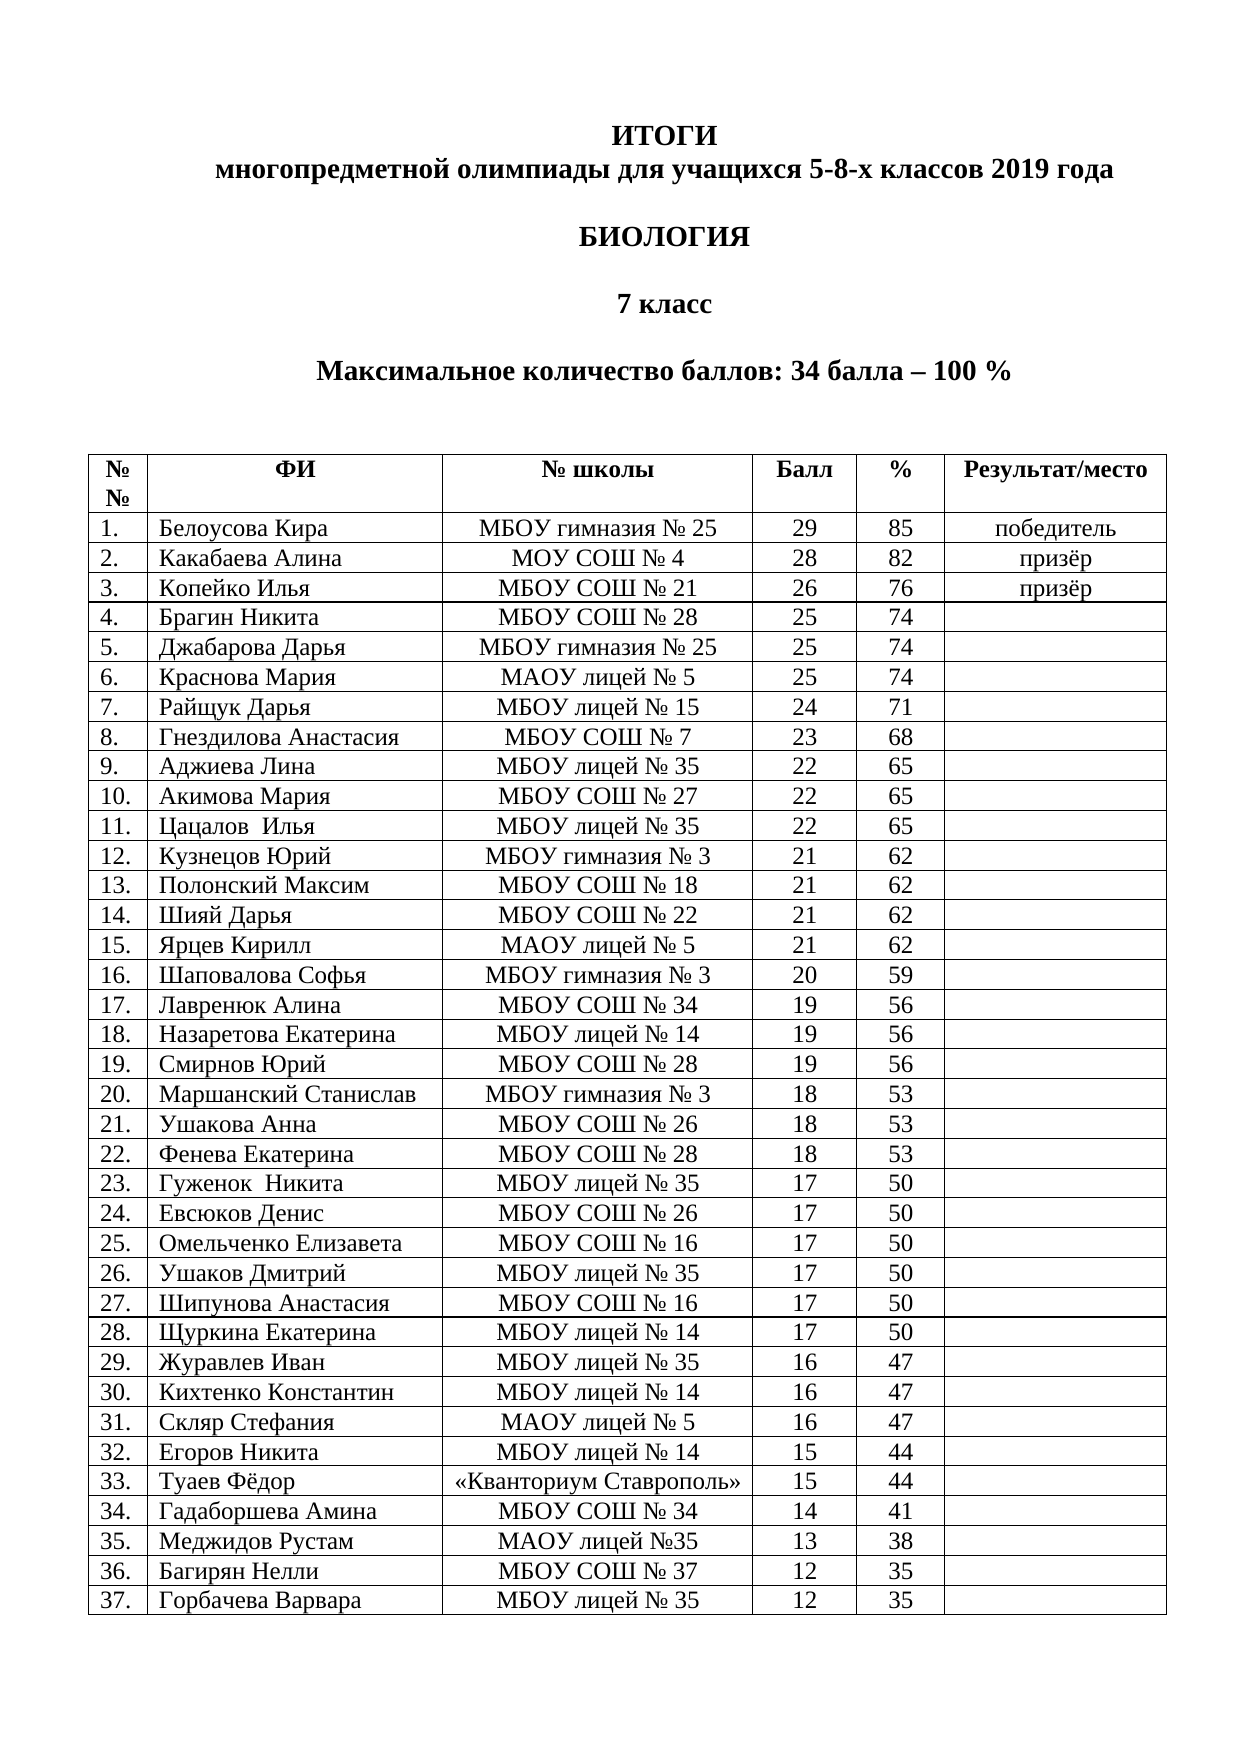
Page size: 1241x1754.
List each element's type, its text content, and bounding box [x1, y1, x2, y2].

table_cell 76 [857, 573, 944, 601]
table_cell [945, 1228, 1166, 1257]
table_cell 74 [857, 632, 944, 661]
table_cell [89, 751, 147, 780]
table_cell [945, 811, 1166, 840]
table_cell 53 [857, 1109, 944, 1138]
table_cell МБОУ лицей № 14 [443, 1377, 752, 1406]
table_cell [89, 573, 147, 601]
table_cell 35 [857, 1556, 944, 1584]
table_cell МБОУ СОШ № 28 [443, 1049, 752, 1078]
table_cell Щуркина Екатерина [148, 1318, 442, 1346]
table_cell [945, 692, 1166, 721]
table_cell [945, 632, 1166, 661]
table_cell призёр [945, 543, 1166, 572]
table_cell МБОУ СОШ № 26 [443, 1109, 752, 1138]
table_cell 12 [753, 1556, 856, 1584]
table_cell [945, 841, 1166, 869]
table_cell 21 [753, 871, 856, 899]
table_cell Цацалов Илья [148, 811, 442, 840]
table_header ФИ [148, 455, 442, 512]
table_cell Полонский Максим [148, 871, 442, 899]
table_cell Кихтенко Константин [148, 1377, 442, 1406]
table_cell 50 [857, 1288, 944, 1316]
table_header % [857, 455, 944, 512]
table_cell МБОУ лицей № 35 [443, 1169, 752, 1197]
table_cell [89, 1318, 147, 1346]
table_cell 59 [857, 960, 944, 989]
table_cell [89, 1496, 147, 1525]
text ИТОГИ [177, 118, 1152, 152]
table_cell [89, 1258, 147, 1287]
table_cell Ушаков Дмитрий [148, 1258, 442, 1287]
table_cell Шияй Дарья [148, 900, 442, 929]
table_cell [945, 960, 1166, 989]
table_cell [945, 751, 1166, 780]
table_cell Брагин Никита [148, 603, 442, 631]
table_cell Лавренюк Алина [148, 990, 442, 1018]
table_cell 21 [753, 930, 856, 959]
table_cell 28 [753, 543, 856, 572]
table_cell [945, 1437, 1166, 1465]
text БИОЛОГИЯ [177, 219, 1152, 252]
table_cell Гадаборшева Амина [148, 1496, 442, 1525]
table_cell 22 [753, 781, 856, 810]
table_header Балл [753, 455, 856, 512]
table_cell [945, 1049, 1166, 1078]
table_cell 38 [857, 1526, 944, 1555]
table_cell 15 [753, 1437, 856, 1465]
table_cell 26 [753, 573, 856, 601]
table_cell 50 [857, 1258, 944, 1287]
table_cell Гуженок Никита [148, 1169, 442, 1197]
table_cell [945, 662, 1166, 691]
table_cell [89, 1139, 147, 1167]
table_cell [945, 1466, 1166, 1495]
table_cell МБОУ лицей № 35 [443, 1347, 752, 1376]
table_cell Омельченко Елизавета [148, 1228, 442, 1257]
table_cell 25 [753, 632, 856, 661]
table_cell [89, 811, 147, 840]
table_cell МБОУ лицей № 14 [443, 1437, 752, 1465]
table_cell [89, 1079, 147, 1108]
table_cell МБОУ лицей № 35 [443, 811, 752, 840]
table_cell [945, 781, 1166, 810]
table_header № школы [443, 455, 752, 512]
table_cell 71 [857, 692, 944, 721]
table_cell 56 [857, 1020, 944, 1048]
table_cell МОУ СОШ № 4 [443, 543, 752, 572]
table_cell Туаев Фёдор [148, 1466, 442, 1495]
table_cell Какабаева Алина [148, 543, 442, 572]
table_cell 82 [857, 543, 944, 572]
table_cell [945, 1109, 1166, 1138]
table_cell [945, 1020, 1166, 1048]
table_cell [89, 900, 147, 929]
table_cell победитель [945, 513, 1166, 542]
table_cell 53 [857, 1079, 944, 1108]
table_cell [89, 1556, 147, 1584]
table_cell [945, 1347, 1166, 1376]
table_cell [89, 1049, 147, 1078]
table_cell [945, 1139, 1166, 1167]
table_cell 50 [857, 1198, 944, 1227]
table_cell 16 [753, 1407, 856, 1436]
table_cell [89, 603, 147, 631]
table_cell Гнездилова Анастасия [148, 722, 442, 750]
table_cell 62 [857, 841, 944, 869]
table_cell Горбачева Варвара [148, 1586, 442, 1614]
table_cell МБОУ СОШ № 16 [443, 1228, 752, 1257]
table_cell 17 [753, 1169, 856, 1197]
table_cell 14 [753, 1496, 856, 1525]
table_cell 56 [857, 990, 944, 1018]
table_cell Копейко Илья [148, 573, 442, 601]
table_cell 21 [753, 900, 856, 929]
table_cell 65 [857, 781, 944, 810]
table_cell [89, 841, 147, 869]
table_cell МБОУ лицей № 35 [443, 751, 752, 780]
table_cell [945, 871, 1166, 899]
table_cell [89, 692, 147, 721]
table_cell 22 [753, 811, 856, 840]
table_cell МБОУ СОШ № 26 [443, 1198, 752, 1227]
table_cell Краснова Мария [148, 662, 442, 691]
table_cell «Кванториум Ставрополь» [443, 1466, 752, 1495]
table_cell Ушакова Анна [148, 1109, 442, 1138]
table_cell 23 [753, 722, 856, 750]
table_cell МБОУ СОШ № 27 [443, 781, 752, 810]
table_cell МБОУ гимназия № 25 [443, 513, 752, 542]
table_cell Аджиева Лина [148, 751, 442, 780]
table_cell [89, 871, 147, 899]
table_cell 21 [753, 841, 856, 869]
table_cell МБОУ гимназия № 25 [443, 632, 752, 661]
table_cell 22 [753, 751, 856, 780]
table_cell [89, 1437, 147, 1465]
table_cell Багирян Нелли [148, 1556, 442, 1584]
table_cell 19 [753, 1049, 856, 1078]
table_cell 15 [753, 1466, 856, 1495]
table_cell МАОУ лицей № 5 [443, 1407, 752, 1436]
table_cell [89, 1109, 147, 1138]
table_cell Акимова Мария [148, 781, 442, 810]
table_cell [945, 1169, 1166, 1197]
table_cell МБОУ гимназия № 3 [443, 1079, 752, 1108]
table_cell [89, 1228, 147, 1257]
table_cell 41 [857, 1496, 944, 1525]
table_cell [89, 1466, 147, 1495]
table_cell 68 [857, 722, 944, 750]
table_cell [89, 1288, 147, 1316]
table_cell Смирнов Юрий [148, 1049, 442, 1078]
table_cell 17 [753, 1228, 856, 1257]
table_cell Райщук Дарья [148, 692, 442, 721]
table_cell 44 [857, 1466, 944, 1495]
table_cell Фенева Екатерина [148, 1139, 442, 1167]
table_cell 65 [857, 811, 944, 840]
table_cell МБОУ СОШ № 22 [443, 900, 752, 929]
table_cell 50 [857, 1318, 944, 1346]
table_cell 16 [753, 1377, 856, 1406]
table_cell 74 [857, 662, 944, 691]
table_cell МАОУ лицей № 5 [443, 662, 752, 691]
table_cell [945, 1556, 1166, 1584]
table_cell МБОУ лицей № 15 [443, 692, 752, 721]
text Максимальное количество баллов: 34 балла – 100 % [177, 353, 1152, 386]
table_cell МБОУ лицей № 35 [443, 1258, 752, 1287]
table_cell [89, 1020, 147, 1048]
table_cell [945, 1318, 1166, 1346]
table_cell [945, 930, 1166, 959]
text многопредметной олимпиады для учащихся 5-8-х классов 2019 года [177, 152, 1152, 185]
table_cell 47 [857, 1377, 944, 1406]
table_cell МБОУ лицей № 35 [443, 1586, 752, 1614]
table_cell 25 [753, 603, 856, 631]
table_cell МБОУ СОШ № 34 [443, 1496, 752, 1525]
table_cell Кузнецов Юрий [148, 841, 442, 869]
table_cell [945, 1586, 1166, 1614]
table_cell 19 [753, 1020, 856, 1048]
table_cell Шипунова Анастасия [148, 1288, 442, 1316]
table_cell Джабарова Дарья [148, 632, 442, 661]
table_cell Скляр Стефания [148, 1407, 442, 1436]
table_cell [89, 990, 147, 1018]
table_cell Евсюков Денис [148, 1198, 442, 1227]
table_cell 17 [753, 1258, 856, 1287]
table_cell МБОУ гимназия № 3 [443, 960, 752, 989]
table_cell 62 [857, 900, 944, 929]
table_cell [89, 1586, 147, 1614]
table_cell [945, 900, 1166, 929]
table_cell [89, 1407, 147, 1436]
table_cell 17 [753, 1198, 856, 1227]
table_cell МБОУ СОШ № 37 [443, 1556, 752, 1584]
table_cell [89, 781, 147, 810]
table_cell 62 [857, 871, 944, 899]
table_cell [945, 722, 1166, 750]
table_cell 47 [857, 1407, 944, 1436]
table_cell [945, 1496, 1166, 1525]
table_cell [945, 1288, 1166, 1316]
table_cell [945, 1258, 1166, 1287]
table_cell 56 [857, 1049, 944, 1078]
table_cell [89, 662, 147, 691]
table_cell МБОУ СОШ № 28 [443, 1139, 752, 1167]
table_cell Ярцев Кирилл [148, 930, 442, 959]
table_cell [945, 990, 1166, 1018]
table_cell 47 [857, 1347, 944, 1376]
table_cell 18 [753, 1139, 856, 1167]
table_cell [89, 543, 147, 572]
table_header Результат/место [945, 455, 1166, 512]
table_cell 50 [857, 1228, 944, 1257]
table_cell призёр [945, 573, 1166, 601]
table_cell 65 [857, 751, 944, 780]
table_cell 74 [857, 603, 944, 631]
table_cell 24 [753, 692, 856, 721]
table_cell [945, 1377, 1166, 1406]
table_cell [89, 930, 147, 959]
table_cell [89, 1198, 147, 1227]
table_cell [89, 960, 147, 989]
table_cell 44 [857, 1437, 944, 1465]
table_cell МБОУ СОШ № 18 [443, 871, 752, 899]
table_cell 50 [857, 1169, 944, 1197]
table_cell МБОУ гимназия № 3 [443, 841, 752, 869]
table_cell МБОУ лицей № 14 [443, 1020, 752, 1048]
table_cell [89, 632, 147, 661]
table_cell 62 [857, 930, 944, 959]
table_cell Шаповалова Софья [148, 960, 442, 989]
table_cell МБОУ СОШ № 7 [443, 722, 752, 750]
table_cell 16 [753, 1347, 856, 1376]
table_cell Белоусова Кира [148, 513, 442, 542]
table_cell [945, 1526, 1166, 1555]
text 7 класс [177, 286, 1152, 319]
table_header №№ [89, 455, 147, 512]
table_cell 53 [857, 1139, 944, 1167]
table_cell 19 [753, 990, 856, 1018]
table_cell МБОУ СОШ № 21 [443, 573, 752, 601]
table_cell [89, 722, 147, 750]
table_cell 12 [753, 1586, 856, 1614]
table_cell 13 [753, 1526, 856, 1555]
table_cell Журавлев Иван [148, 1347, 442, 1376]
table_cell 18 [753, 1079, 856, 1108]
table_cell Назаретова Екатерина [148, 1020, 442, 1048]
table_cell МАОУ лицей №35 [443, 1526, 752, 1555]
table_cell Маршанский Станислав [148, 1079, 442, 1108]
table_cell Егоров Никита [148, 1437, 442, 1465]
table_cell 35 [857, 1586, 944, 1614]
table_cell МБОУ СОШ № 28 [443, 603, 752, 631]
table_cell МБОУ лицей № 14 [443, 1318, 752, 1346]
table_cell [945, 603, 1166, 631]
table_cell МБОУ СОШ № 16 [443, 1288, 752, 1316]
table_cell [945, 1198, 1166, 1227]
table_cell [89, 1526, 147, 1555]
table_cell 85 [857, 513, 944, 542]
table_cell 25 [753, 662, 856, 691]
table_cell [89, 1169, 147, 1197]
table_cell МАОУ лицей № 5 [443, 930, 752, 959]
table_cell МБОУ СОШ № 34 [443, 990, 752, 1018]
table_cell [89, 1347, 147, 1376]
table_cell Меджидов Рустам [148, 1526, 442, 1555]
table_cell 17 [753, 1318, 856, 1346]
table_cell 18 [753, 1109, 856, 1138]
table_cell 20 [753, 960, 856, 989]
table_cell 17 [753, 1288, 856, 1316]
table_cell [89, 513, 147, 542]
table_cell 29 [753, 513, 856, 542]
table_cell [89, 1377, 147, 1406]
table_cell [945, 1407, 1166, 1436]
table_cell [945, 1079, 1166, 1108]
